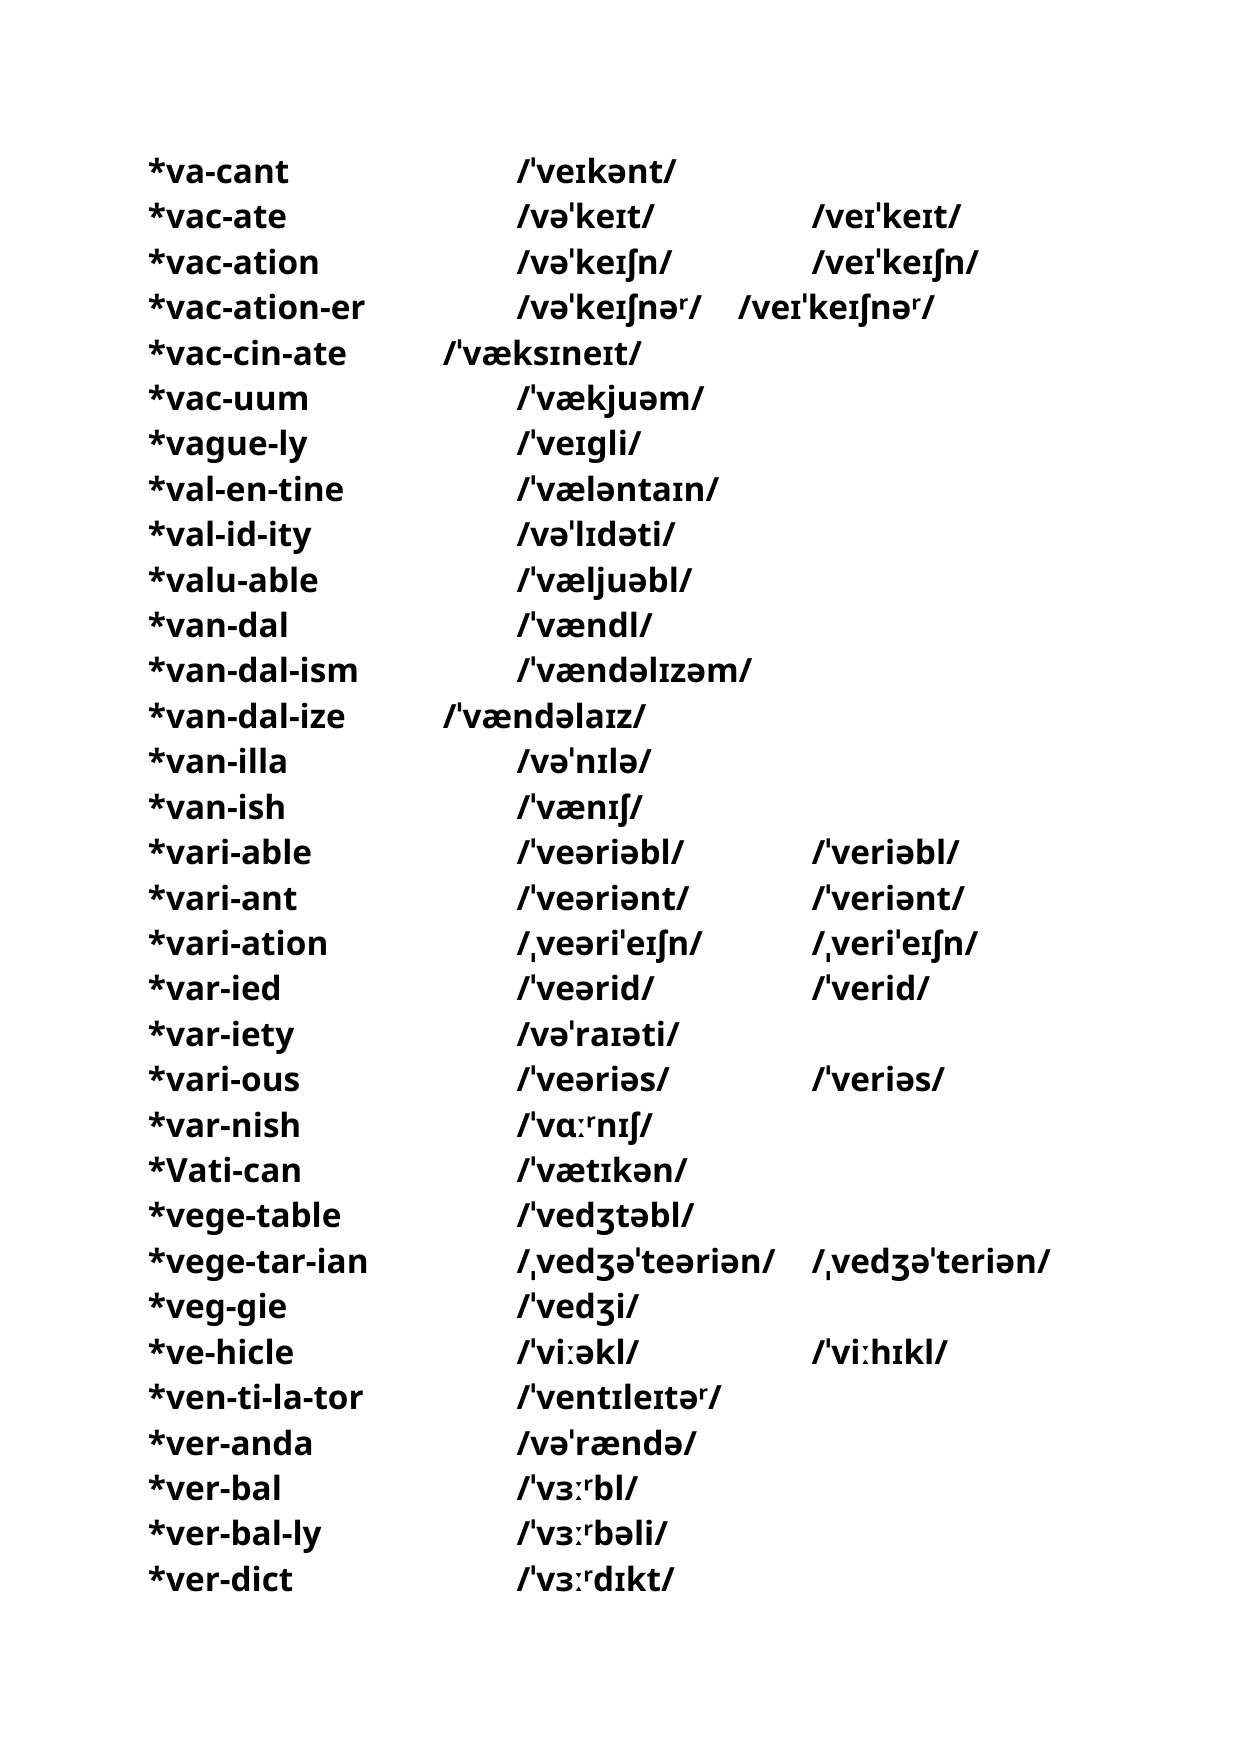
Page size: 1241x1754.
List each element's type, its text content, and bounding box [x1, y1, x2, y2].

text *ver-anda /vəˈrændə/ [148, 1419, 1093, 1465]
text *ver-bal /ˈvɜːʳbl/ [148, 1465, 1093, 1510]
text *val-id-ity /vəˈlɪdəti/ [148, 511, 1093, 556]
text *ver-bal-ly /ˈvɜːʳbəli/ [148, 1510, 1093, 1556]
text *van-dal-ize /ˈvændəlaɪz/ [148, 693, 1093, 738]
text *veg-gie /ˈvedʒi/ [148, 1283, 1093, 1328]
text *vague-ly /ˈveɪgli/ [148, 420, 1093, 466]
text *var-iety /vəˈraɪəti/ [148, 1011, 1093, 1056]
text *vac-cin-ate /ˈvæksɪneɪt/ [148, 329, 1093, 375]
text *vari-ous /ˈveəriəs/ /ˈveriəs/ [148, 1056, 1093, 1101]
text *vari-ant /ˈveəriənt/ /ˈveriənt/ [148, 874, 1093, 920]
text *valu-able /ˈvæljuəbl/ [148, 556, 1093, 602]
text *van-illa /vəˈnɪlə/ [148, 738, 1093, 783]
text *Vati-can /ˈvætɪkən/ [148, 1147, 1093, 1192]
text *van-ish /ˈvænɪʃ/ [148, 783, 1093, 829]
text *van-dal /ˈvændl/ [148, 602, 1093, 647]
text *var-ied /ˈveərid/ /ˈverid/ [148, 965, 1093, 1011]
text *ve-hicle /ˈviːəkl/ /ˈviːhɪkl/ [148, 1328, 1093, 1374]
text *vac-ation /vəˈkeɪʃn/ /veɪˈkeɪʃn/ [148, 238, 1093, 284]
text *vege-table /ˈvedʒtəbl/ [148, 1192, 1093, 1238]
text *vac-ation-er /vəˈkeɪʃnəʳ/ /veɪˈkeɪʃnəʳ/ [148, 284, 1093, 329]
text *var-nish /ˈvɑːʳnɪʃ/ [148, 1101, 1093, 1147]
text *ver-dict /ˈvɜːʳdɪkt/ [148, 1556, 1093, 1601]
text *vac-uum /ˈvækjuəm/ [148, 375, 1093, 420]
text *val-en-tine /ˈvæləntaɪn/ [148, 466, 1093, 511]
text *vac-ate /vəˈkeɪt/ /veɪˈkeɪt/ [148, 193, 1093, 238]
text *vari-ation /ˌveəriˈeɪʃn/ /ˌveriˈeɪʃn/ [148, 920, 1093, 965]
text *van-dal-ism /ˈvændəlɪzəm/ [148, 647, 1093, 693]
text *va-cant /ˈveɪkənt/ [148, 148, 1093, 193]
text *vari-able /ˈveəriəbl/ /ˈveriəbl/ [148, 829, 1093, 874]
text *vege-tar-ian /ˌvedʒəˈteəriən/ /ˌvedʒəˈteriən/ [148, 1238, 1093, 1283]
text *ven-ti-la-tor /ˈventɪleɪtəʳ/ [148, 1374, 1093, 1419]
